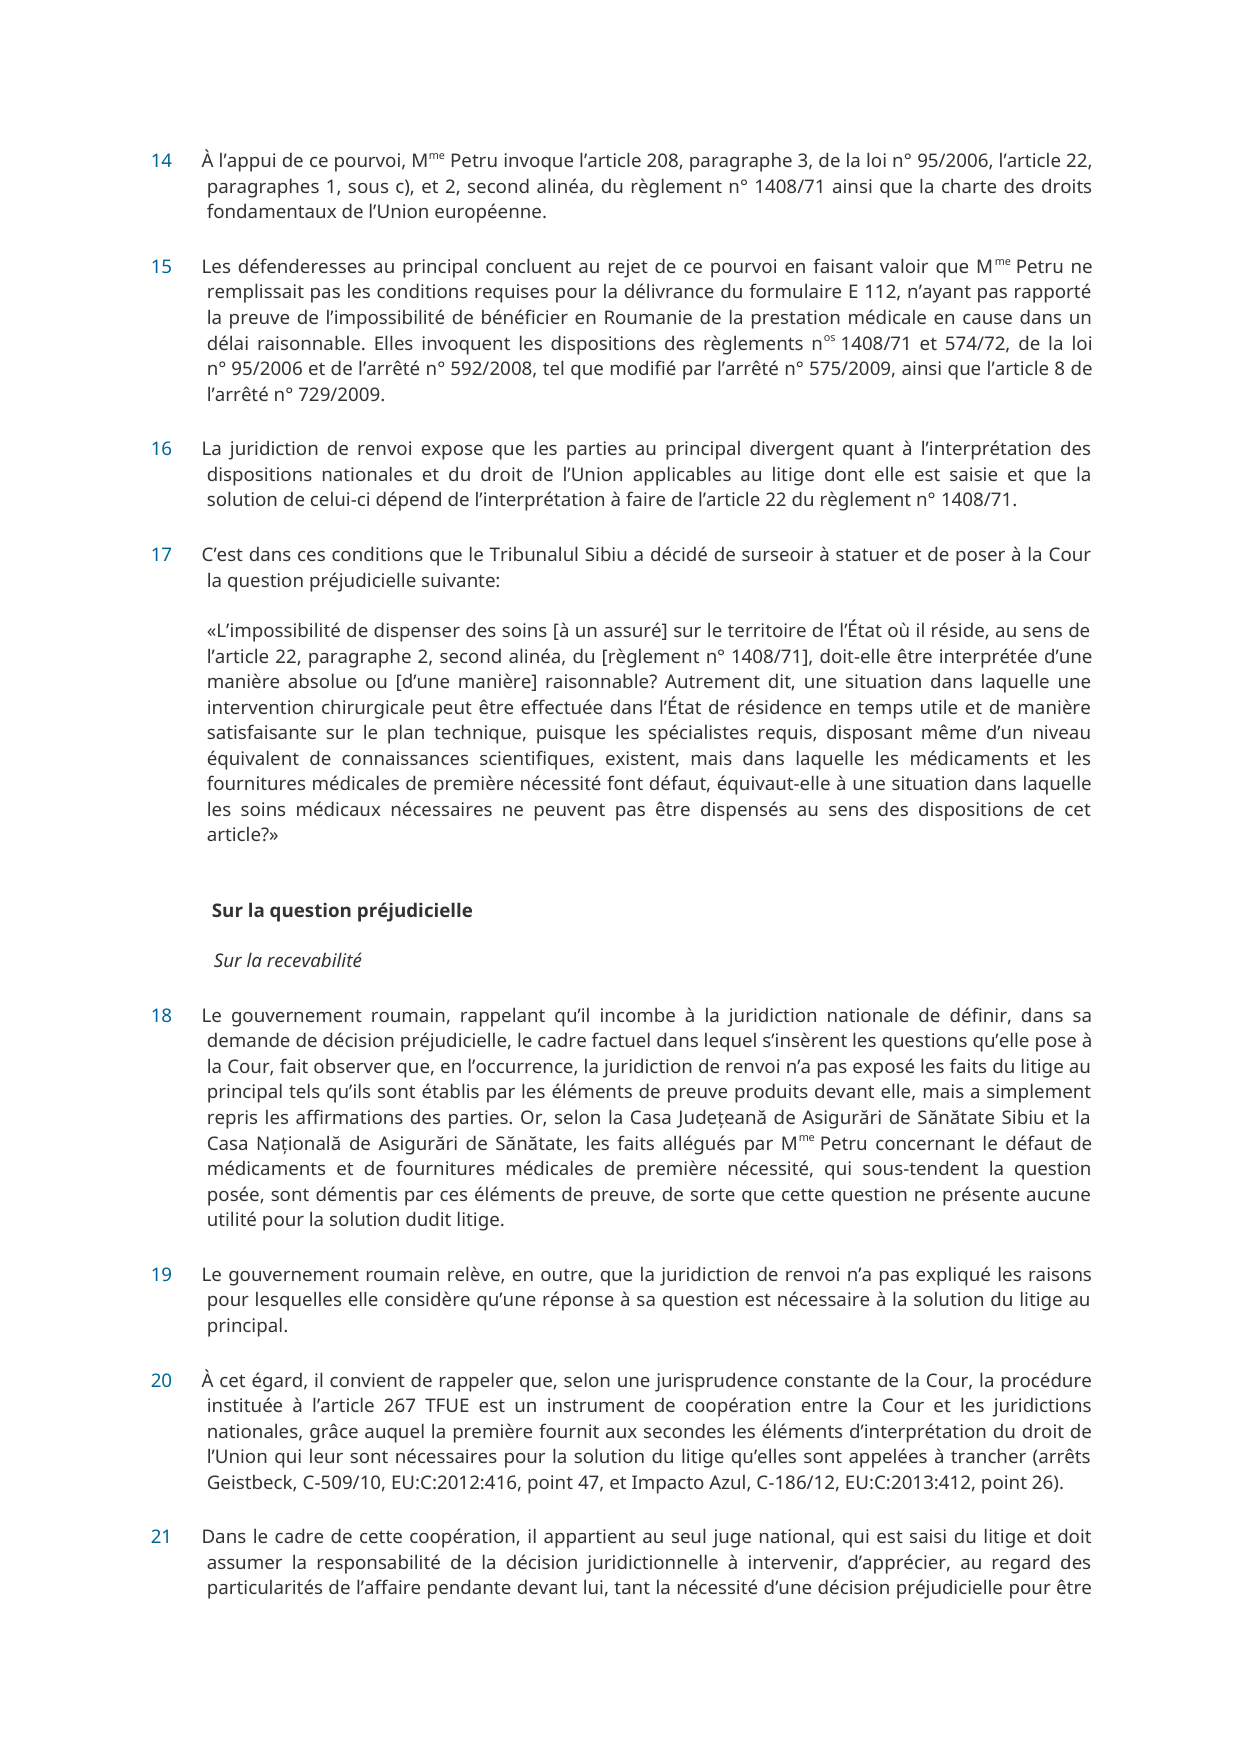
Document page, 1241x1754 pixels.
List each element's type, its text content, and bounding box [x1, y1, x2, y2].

text 14 À l’appui de ce pourvoi, Mme Petru invoque l’article 208, paragraphe 3, de la loi n° 95/2006, l’article 22, paragraphes 1, sous c), et 2, second alinéa, du règlement n° 1408/71 ainsi que la charte des droits fondamentaux de l’Union européenne. [151, 148, 1093, 224]
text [151, 1524, 1093, 1600]
text 17 C’est dans ces conditions que le Tribunalul Sibiu a décidé de surseoir à statuer et de poser à la Cour la question préjudicielle suivante: [151, 541, 1093, 592]
text 20 À cet égard, il convient de rappeler que, selon une jurisprudence constante de la Cour, la procédure instituée à l’article 267 TFUE est un instrument de coopération entre la Cour et les juridictions nationales, grâce auquel la première fournit aux secondes les éléments d’interprétation du droit de l’Union qui leur sont nécessaires pour la solution du litige qu’elles sont appelées à trancher (arrêts Geistbeck, C-509/10, EU:C:2012:416, point 47, et Impacto Azul, C-186/12, EU:C:2013:412, point 26). [151, 1367, 1093, 1494]
text 15 Les défenderesses au principal concluent au rejet de ce pourvoi en faisant valoir que Mme Petru ne remplissait pas les conditions requises pour la délivrance du formulaire E 112, n’ayant pas rapporté la preuve de l’impossibilité de bénéficier en Roumanie de la prestation médicale en cause dans un délai raisonnable. Elles invoquent les dispositions des règlements nos 1408/71 et 574/72, de la loi n° 95/2006 et de l’arrêté n° 592/2008, tel que modifié par l’arrêté n° 575/2009, ainsi que l’article 8 de l’arrêté n° 729/2009. [151, 253, 1093, 406]
text «L’impossibilité de dispenser des soins [à un assuré] sur le territoire de l’État où il réside, au sens de l’article 22, paragraphe 2, second alinéa, du [règlement n° 1408/71], doit-elle être interprétée d’une manière absolue ou [d’une manière] raisonnable? Autrement dit, une situation dans laquelle une intervention chirurgicale peut être effectuée dans l’État de résidence en temps utile et de manière satisfaisante sur le plan technique, puisque les spécialistes requis, disposant même d’un niveau équivalent de connaissances scientifiques, existent, mais dans laquelle les médicaments et les fournitures médicales de première nécessité font défaut, équivaut-elle à une situation dans laquelle les soins médicaux nécessaires ne peuvent pas être dispensés au sens des dispositions de cet article?» [207, 617, 1093, 847]
text Sur la recevabilité [207, 948, 1093, 973]
text 16 La juridiction de renvoi expose que les parties au principal divergent quant à l’interprétation des dispositions nationales et du droit de l’Union applicables au litige dont elle est saisie et que la solution de celui-ci dépend de l’interprétation à faire de l’article 22 du règlement n° 1408/71. [151, 436, 1093, 512]
text 19 Le gouvernement roumain relève, en outre, que la juridiction de renvoi n’a pas expliqué les raisons pour lesquelles elle considère qu’une réponse à sa question est nécessaire à la solution du litige au principal. [151, 1261, 1093, 1338]
text Sur la question préjudicielle [207, 897, 1093, 923]
text 18 Le gouvernement roumain, rappelant qu’il incombe à la juridiction nationale de définir, dans sa demande de décision préjudicielle, le cadre factuel dans lequel s’insèrent les questions qu’elle pose à la Cour, fait observer que, en l’occurrence, la juridiction de renvoi n’a pas exposé les faits du litige au principal tels qu’ils sont établis par les éléments de preuve produits devant elle, mais a simplement repris les affirmations des parties. Or, selon la Casa Județeană de Asigurări de Sănătate Sibiu et la Casa Națională de Asigurări de Sănătate, les faits allégués par Mme Petru concernant le défaut de médicaments et de fournitures médicales de première nécessité, qui sous-tendent la question posée, sont démentis par ces éléments de preuve, de sorte que cette question ne présente aucune utilité pour la solution dudit litige. [151, 1002, 1093, 1232]
